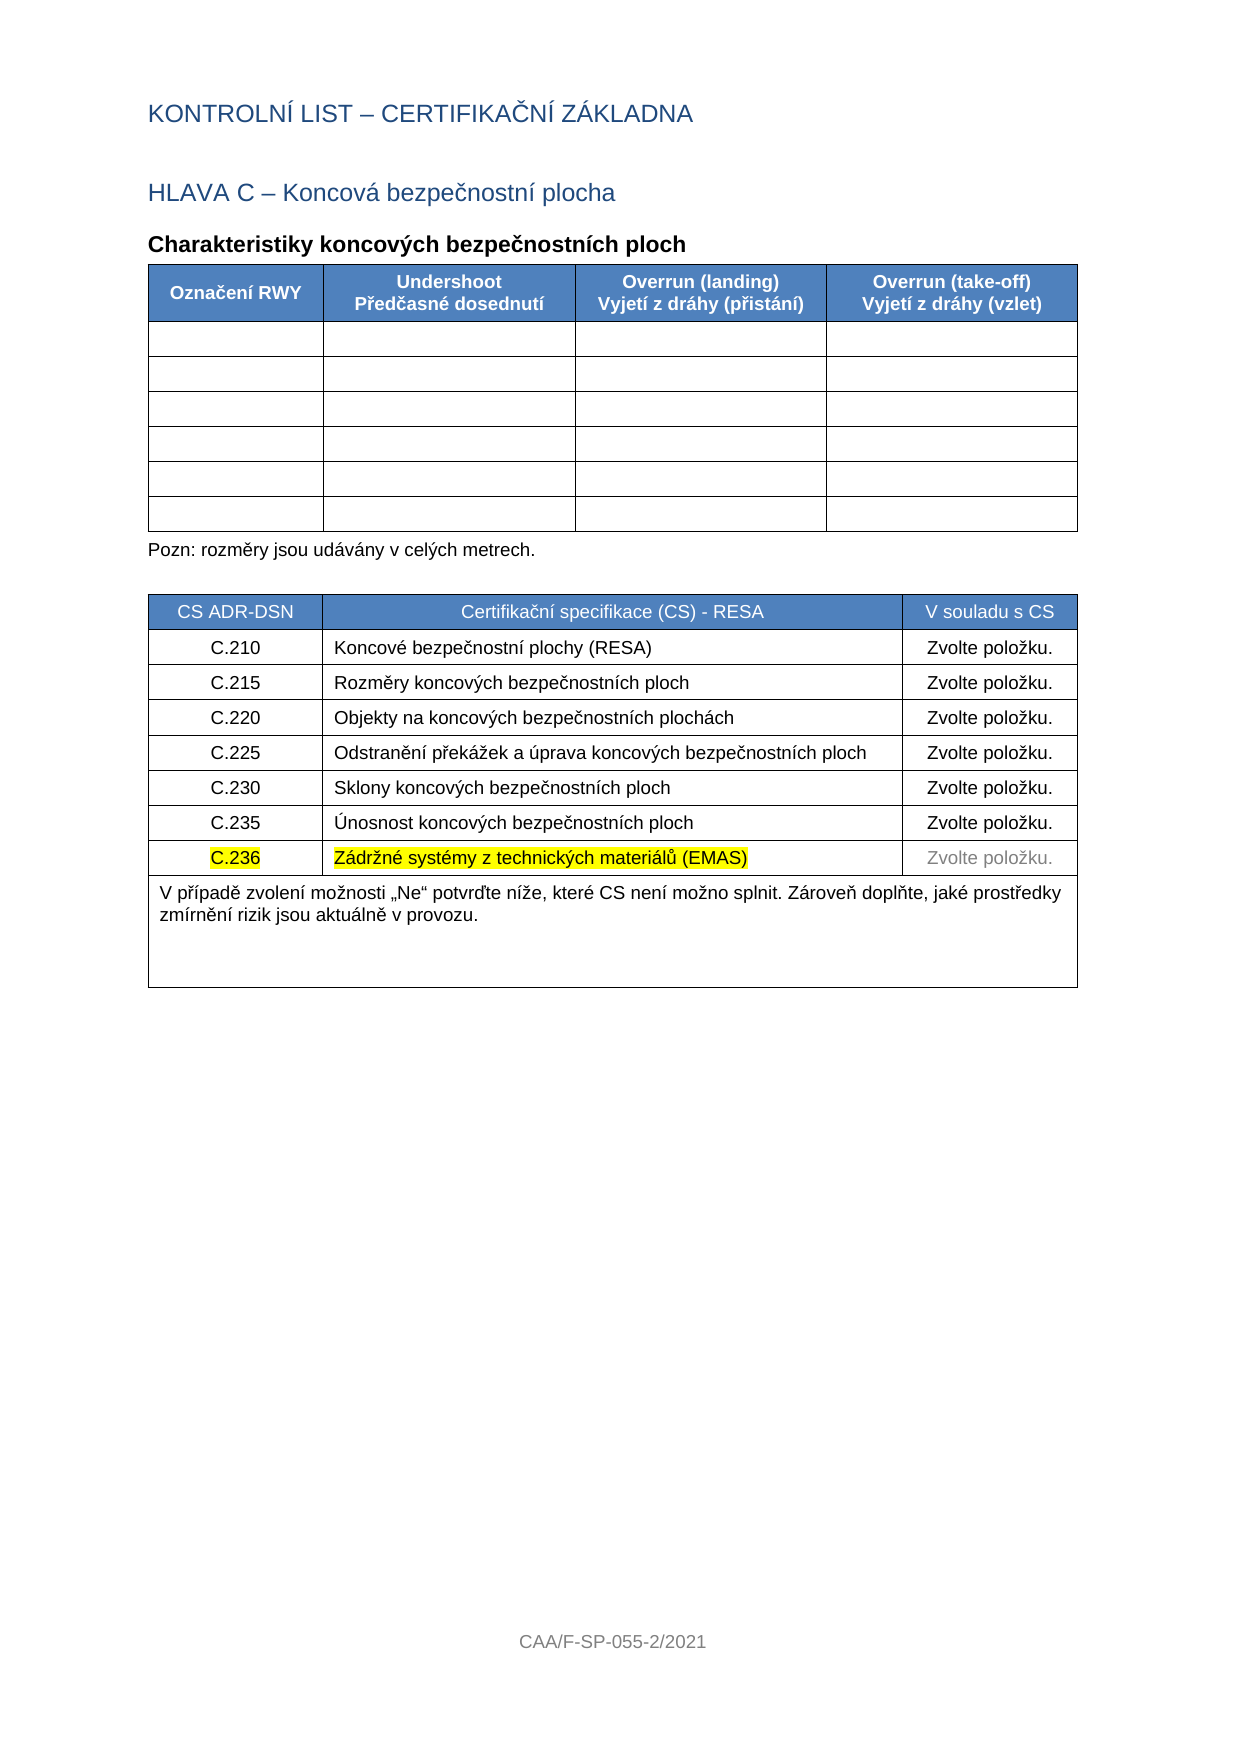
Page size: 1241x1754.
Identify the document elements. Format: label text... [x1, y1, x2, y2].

table_cell Odstranění překážek a úprava koncových bezpečnostních ploch [323, 736, 902, 769]
text Pozn: rozměry jsou udávány v celých metrech. [148, 538, 1078, 560]
table_header Certifikační specifikace (CS) - RESA [323, 595, 902, 629]
table_cell Koncové bezpečnostní plochy (RESA) [323, 630, 902, 664]
table_cell [827, 392, 1077, 426]
table_cell [324, 392, 575, 426]
table_cell Zádržné systémy z technických materiálů (EMAS) [323, 841, 902, 875]
table_cell [149, 322, 323, 356]
table_cell [149, 357, 323, 391]
table_cell [324, 462, 575, 496]
table_cell [324, 497, 575, 531]
table_cell [149, 462, 323, 496]
table_cell Objekty na koncových bezpečnostních plochách [323, 700, 902, 734]
table_header Overrun (take-off) Vyjetí z dráhy (vzlet) [827, 265, 1077, 321]
table_cell [827, 462, 1077, 496]
table_cell [827, 497, 1077, 531]
table_header CS ADR-DSN [149, 595, 322, 629]
table_cell [576, 392, 826, 426]
table_cell [324, 322, 575, 356]
table_cell [149, 392, 323, 426]
table_cell C.236 [149, 841, 322, 875]
table_header Overrun (landing) Vyjetí z dráhy (přistání) [576, 265, 826, 321]
table_cell [827, 322, 1077, 356]
table_header V souladu s CS [903, 595, 1077, 629]
table_cell C.215 [149, 665, 322, 699]
table_cell [324, 427, 575, 461]
table_cell Sklony koncových bezpečnostních ploch [323, 771, 902, 805]
table_cell [576, 497, 826, 531]
table_cell [149, 497, 323, 531]
table_cell C.235 [149, 806, 322, 840]
table_cell [324, 357, 575, 391]
table_cell [576, 427, 826, 461]
table_cell C.220 [149, 700, 322, 734]
table_cell C.230 [149, 771, 322, 805]
subtitle HLAVA C – Koncová bezpečnostní plocha [148, 177, 1078, 206]
table_cell C.225 [149, 736, 322, 769]
table_cell [576, 322, 826, 356]
table_cell Zvolte položku. [903, 841, 1077, 875]
table_cell Rozměry koncových bezpečnostních ploch [323, 665, 902, 699]
table_cell [576, 357, 826, 391]
table_header Undershoot Předčasné dosednutí [324, 265, 575, 321]
table_header Označení RWY [149, 265, 323, 321]
table_cell [149, 427, 323, 461]
table_cell [576, 462, 826, 496]
table_cell [827, 427, 1077, 461]
table_cell V případě zvolení možnosti „Ne“ potvrďte níže, které CS není možno splnit. Zároveň doplňte, jaké prostředky zmírnění rizik jsou aktuálně v provozu. [149, 876, 1077, 987]
subtitle Charakteristiky koncových bezpečnostních ploch [148, 231, 1078, 258]
table_cell C.210 [149, 630, 322, 664]
table_cell Únosnost koncových bezpečnostních ploch [323, 806, 902, 840]
table_cell [827, 357, 1077, 391]
